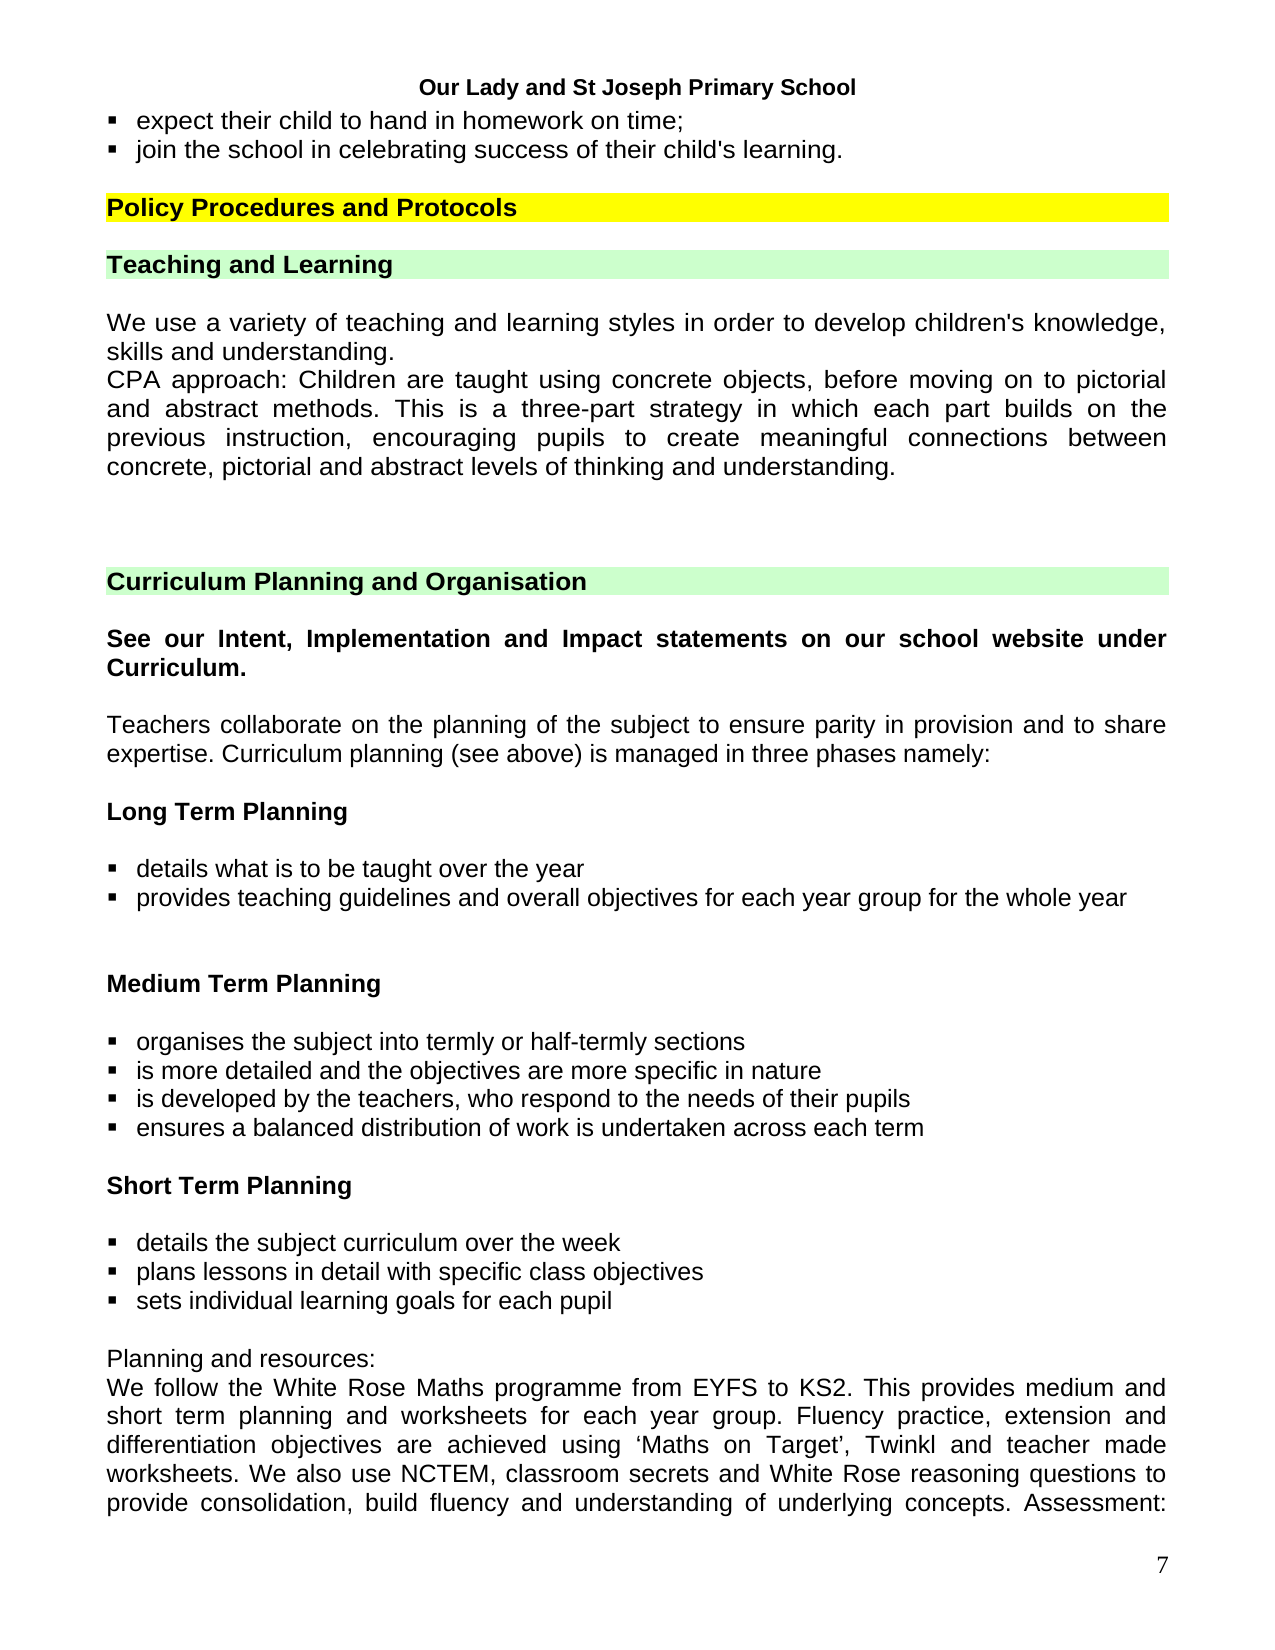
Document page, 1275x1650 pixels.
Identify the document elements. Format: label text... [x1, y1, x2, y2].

text Policy Procedures and Protocols [106, 193, 1169, 222]
list join the school in celebrating success of their child's learning. [106, 135, 1169, 164]
list ensures a balanced distribution of work is undertaken across each term [106, 1113, 1169, 1142]
list See our Intent, Implementation and Impact statements on our school website under Curriculum. [106, 624, 1169, 682]
list is developed by the teachers, who respond to the needs of their pupils [106, 1084, 1169, 1113]
list Medium Term Planning [106, 969, 1169, 998]
text Long Term Planning [106, 797, 1169, 825]
list expect their child to hand in homework on time; [106, 106, 1169, 135]
text We use a variety of teaching and learning styles in order to develop children's knowledge, skills and understanding. [106, 308, 1169, 365]
list sets individual learning goals for each pupil [106, 1286, 1169, 1315]
list organises the subject into termly or half-termly sections [106, 1027, 1169, 1056]
text Curriculum Planning and Organisation [106, 567, 1169, 595]
list provides teaching guidelines and overall objectives for each year group for the whole year [106, 883, 1169, 912]
list details what is to be taught over the year [106, 854, 1169, 883]
text Teaching and Learning [106, 250, 1169, 279]
text CPA approach: Children are taught using concrete objects, before moving on to pictorial and abstract methods. This is a three-part strategy in which each part builds on the previous instruction, encouraging pupils to create meaningful connections between concrete, pictorial and abstract levels of thinking and understanding. [106, 365, 1169, 480]
text Planning and resources: [106, 1344, 1169, 1372]
list Short Term Planning [106, 1171, 1169, 1200]
list plans lessons in detail with specific class objectives [106, 1257, 1169, 1286]
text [106, 1372, 1169, 1516]
list details the subject curriculum over the week [106, 1228, 1169, 1257]
list Teachers collaborate on the planning of the subject to ensure parity in provision and to share expertise. Curriculum planning (see above) is managed in three phases namely: [106, 710, 1169, 768]
list is more detailed and the objectives are more specific in nature [106, 1056, 1169, 1084]
